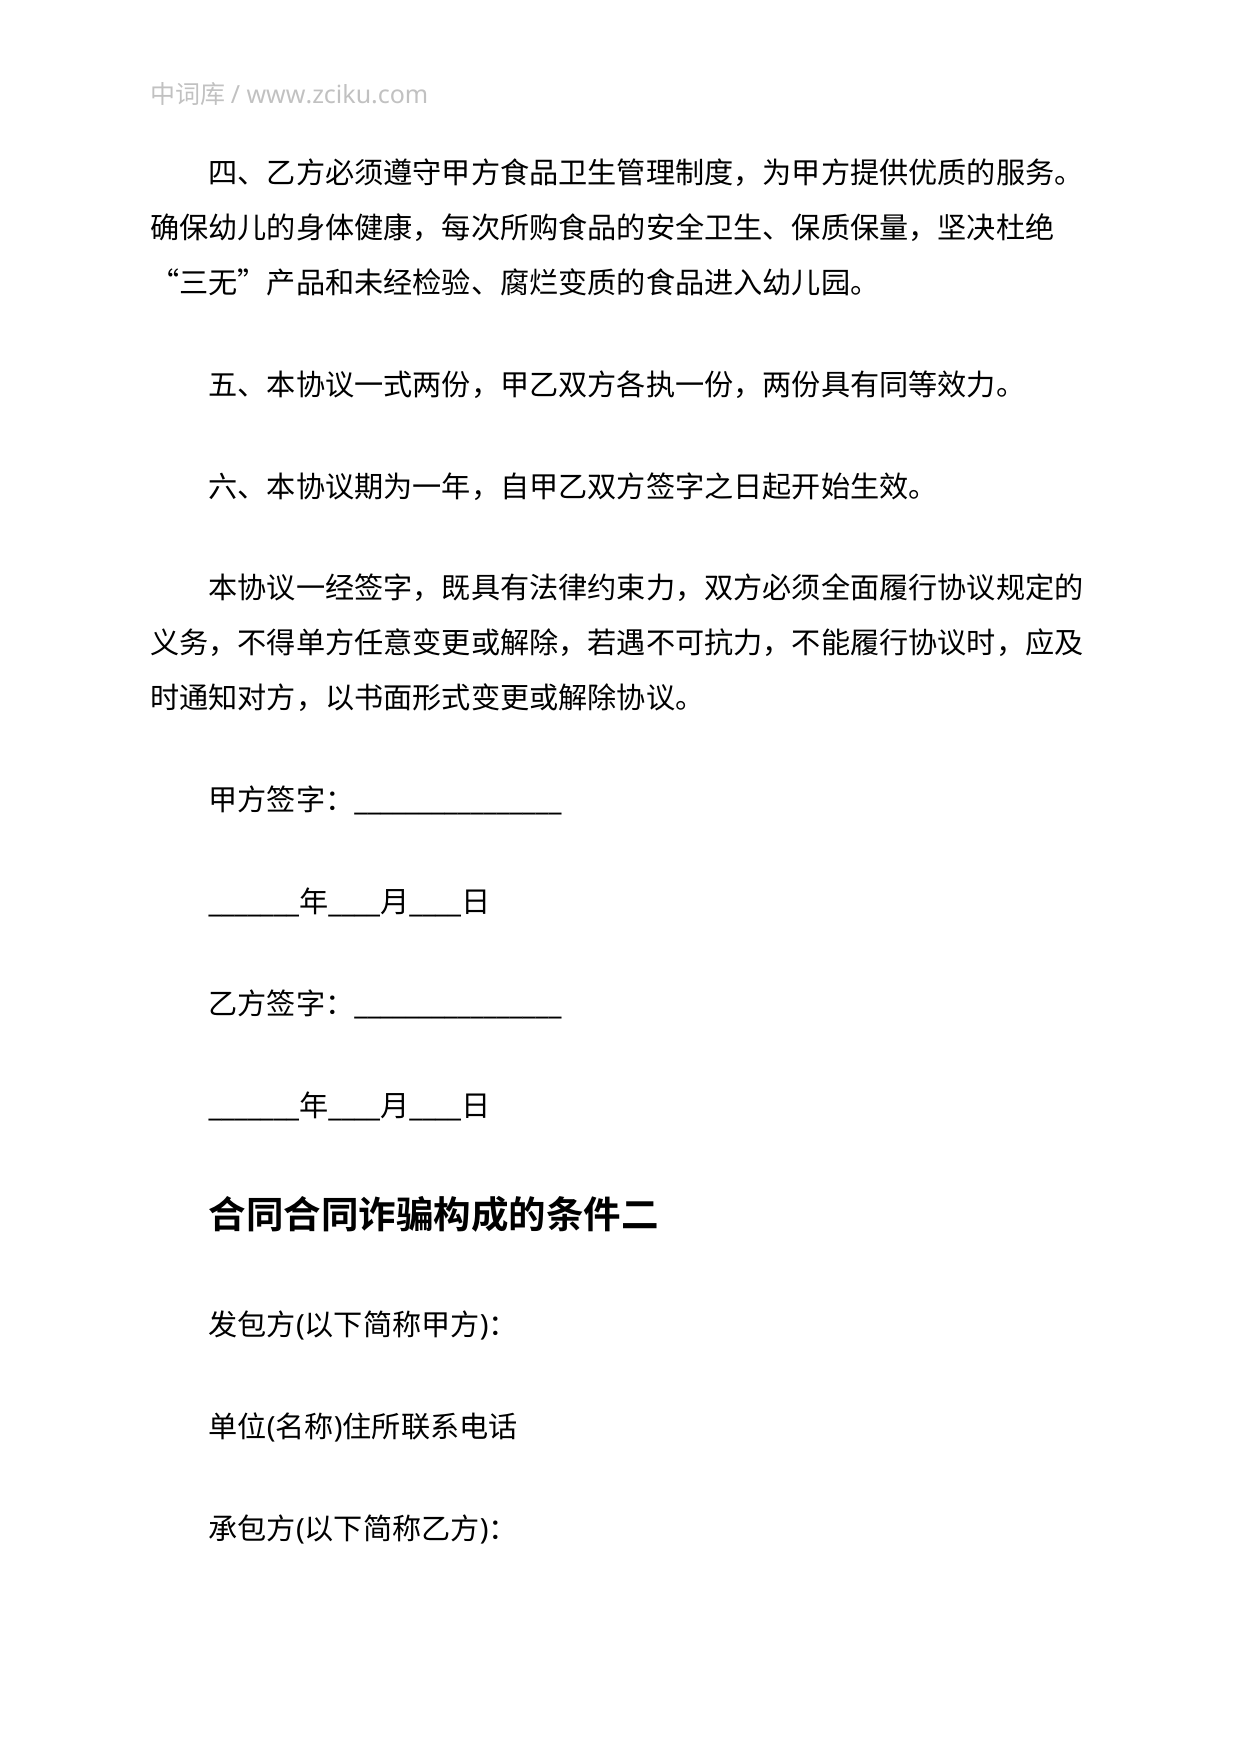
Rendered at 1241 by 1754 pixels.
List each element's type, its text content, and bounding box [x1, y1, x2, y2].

text 六、本协议期为一年，自甲乙双方签字之日起开始生效。 [150, 463, 1090, 506]
text 发包方(以下简称甲方)： [150, 1302, 1090, 1344]
text _______年____月____日 [150, 1083, 1090, 1125]
text 乙方签字：________________ [150, 981, 1090, 1023]
text 本协议一经签字，既具有法律约束力，双方必须全面履行协议规定的义务，不得单方任意变更或解除，若遇不可抗力，不能履行协议时，应及时通知对方，以书面形式变更或解除协议。 [150, 565, 1090, 717]
text 承包方(以下简称乙方)： [150, 1506, 1090, 1548]
text _______年____月____日 [150, 879, 1090, 921]
text 单位(名称)住所联系电话 [150, 1404, 1090, 1446]
text 四、乙方必须遵守甲方食品卫生管理制度，为甲方提供优质的服务。确保幼儿的身体健康，每次所购食品的安全卫生、保质保量，坚决杜绝“三无”产品和未经检验、腐烂变质的食品进入幼儿园。 [150, 150, 1090, 302]
text 五、本协议一式两份，甲乙双方各执一份，两份具有同等效力。 [150, 362, 1090, 404]
text 甲方签字：________________ [150, 777, 1090, 819]
text 合同合同诈骗构成的条件二 [150, 1184, 1090, 1239]
